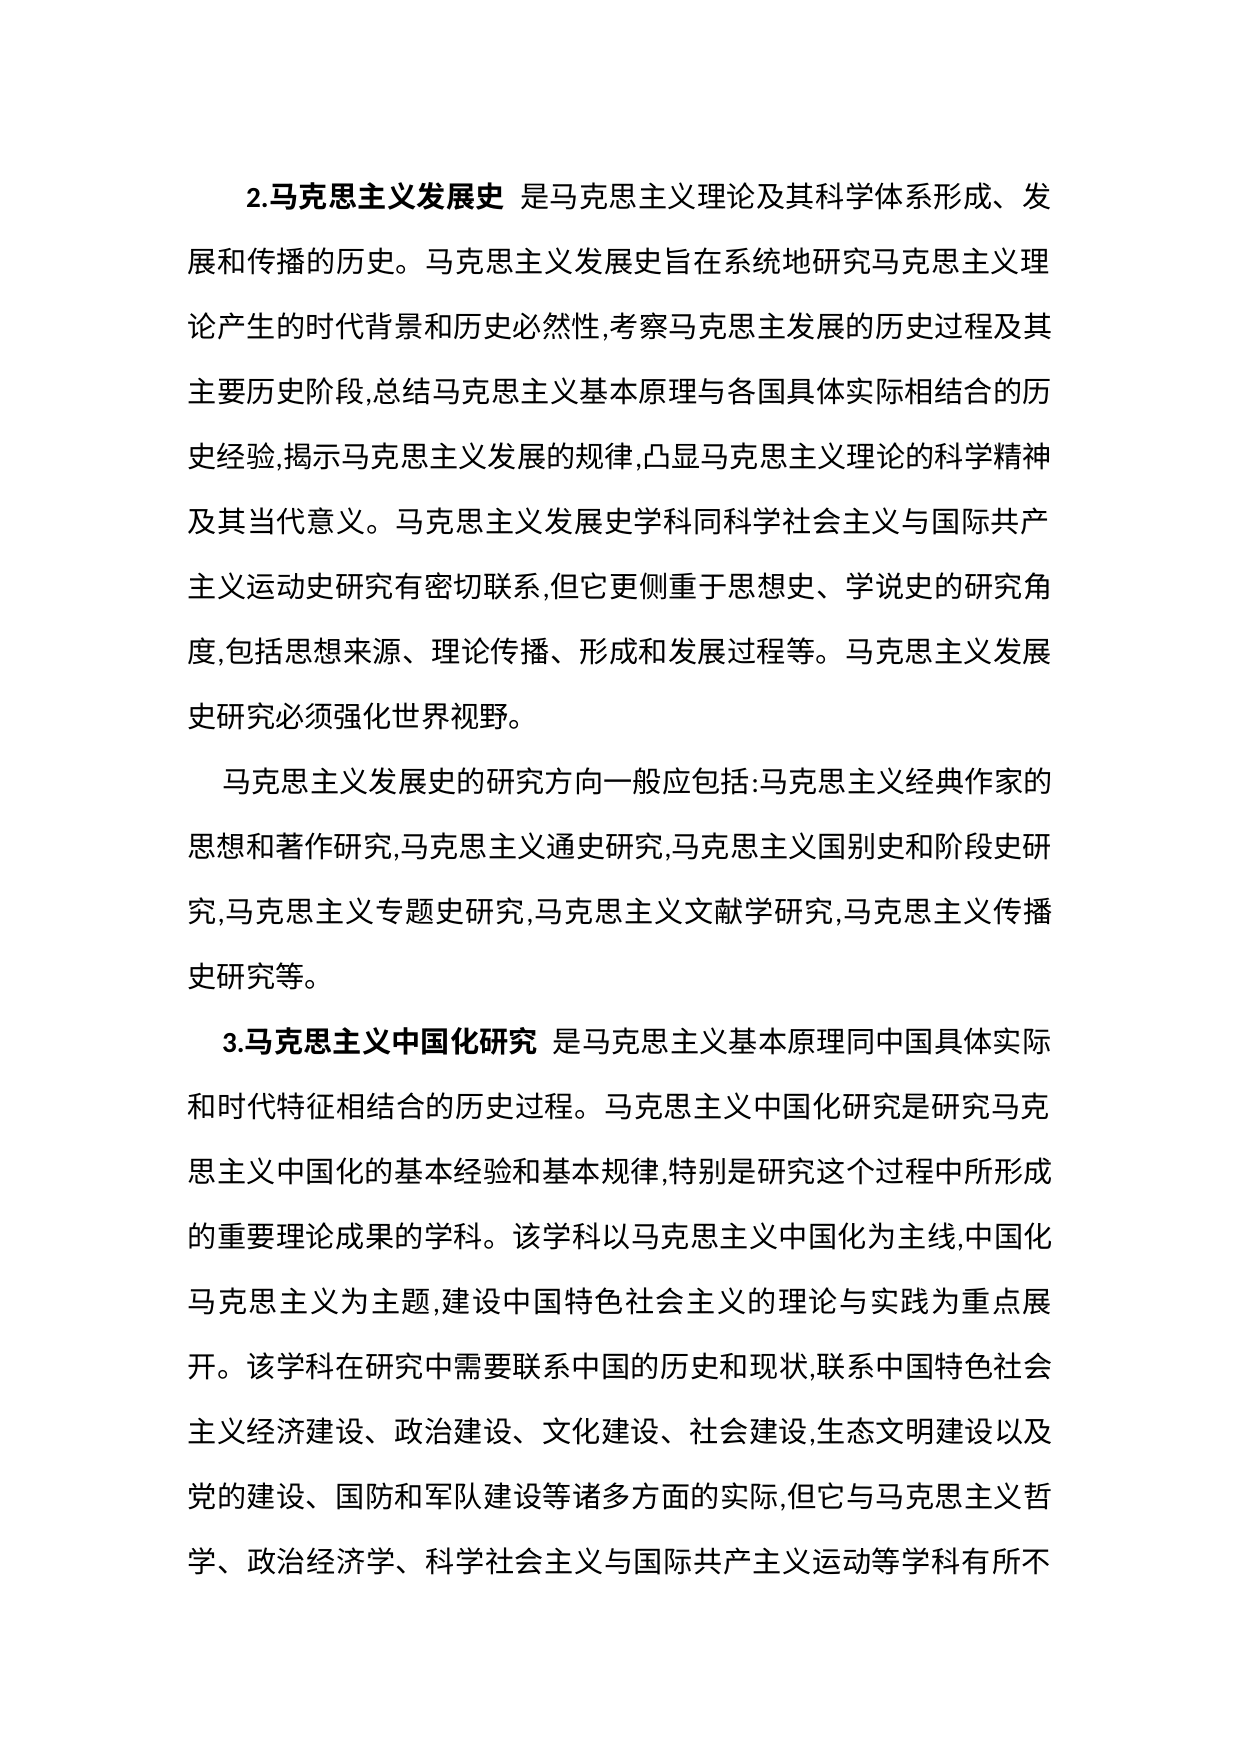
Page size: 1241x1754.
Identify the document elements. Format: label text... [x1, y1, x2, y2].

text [187, 1007, 1053, 1592]
text 2.马克思主义发展史 是马克思主义理论及其科学体系形成、发展和传播的历史。马克思主义发展史旨在系统地研究马克思主义理论产生的时代背景和历史必然性,考察马克思主发展的历史过程及其主要历史阶段,总结马克思主义基本原理与各国具体实际相结合的历史经验,揭示马克思主义发展的规律,凸显马克思主义理论的科学精神及其当代意义。马克思主义发展史学科同科学社会主义与国际共产主义运动史研究有密切联系,但它更侧重于思想史、学说史的研究角度,包括思想来源、理论传播、形成和发展过程等。马克思主义发展史研究必须强化世界视野。 [187, 162, 1053, 747]
text 马克思主义发展史的研究方向一般应包括:马克思主义经典作家的思想和著作研究,马克思主义通史研究,马克思主义国别史和阶段史研究,马克思主义专题史研究,马克思主义文献学研究,马克思主义传播史研究等。 [187, 747, 1053, 1007]
